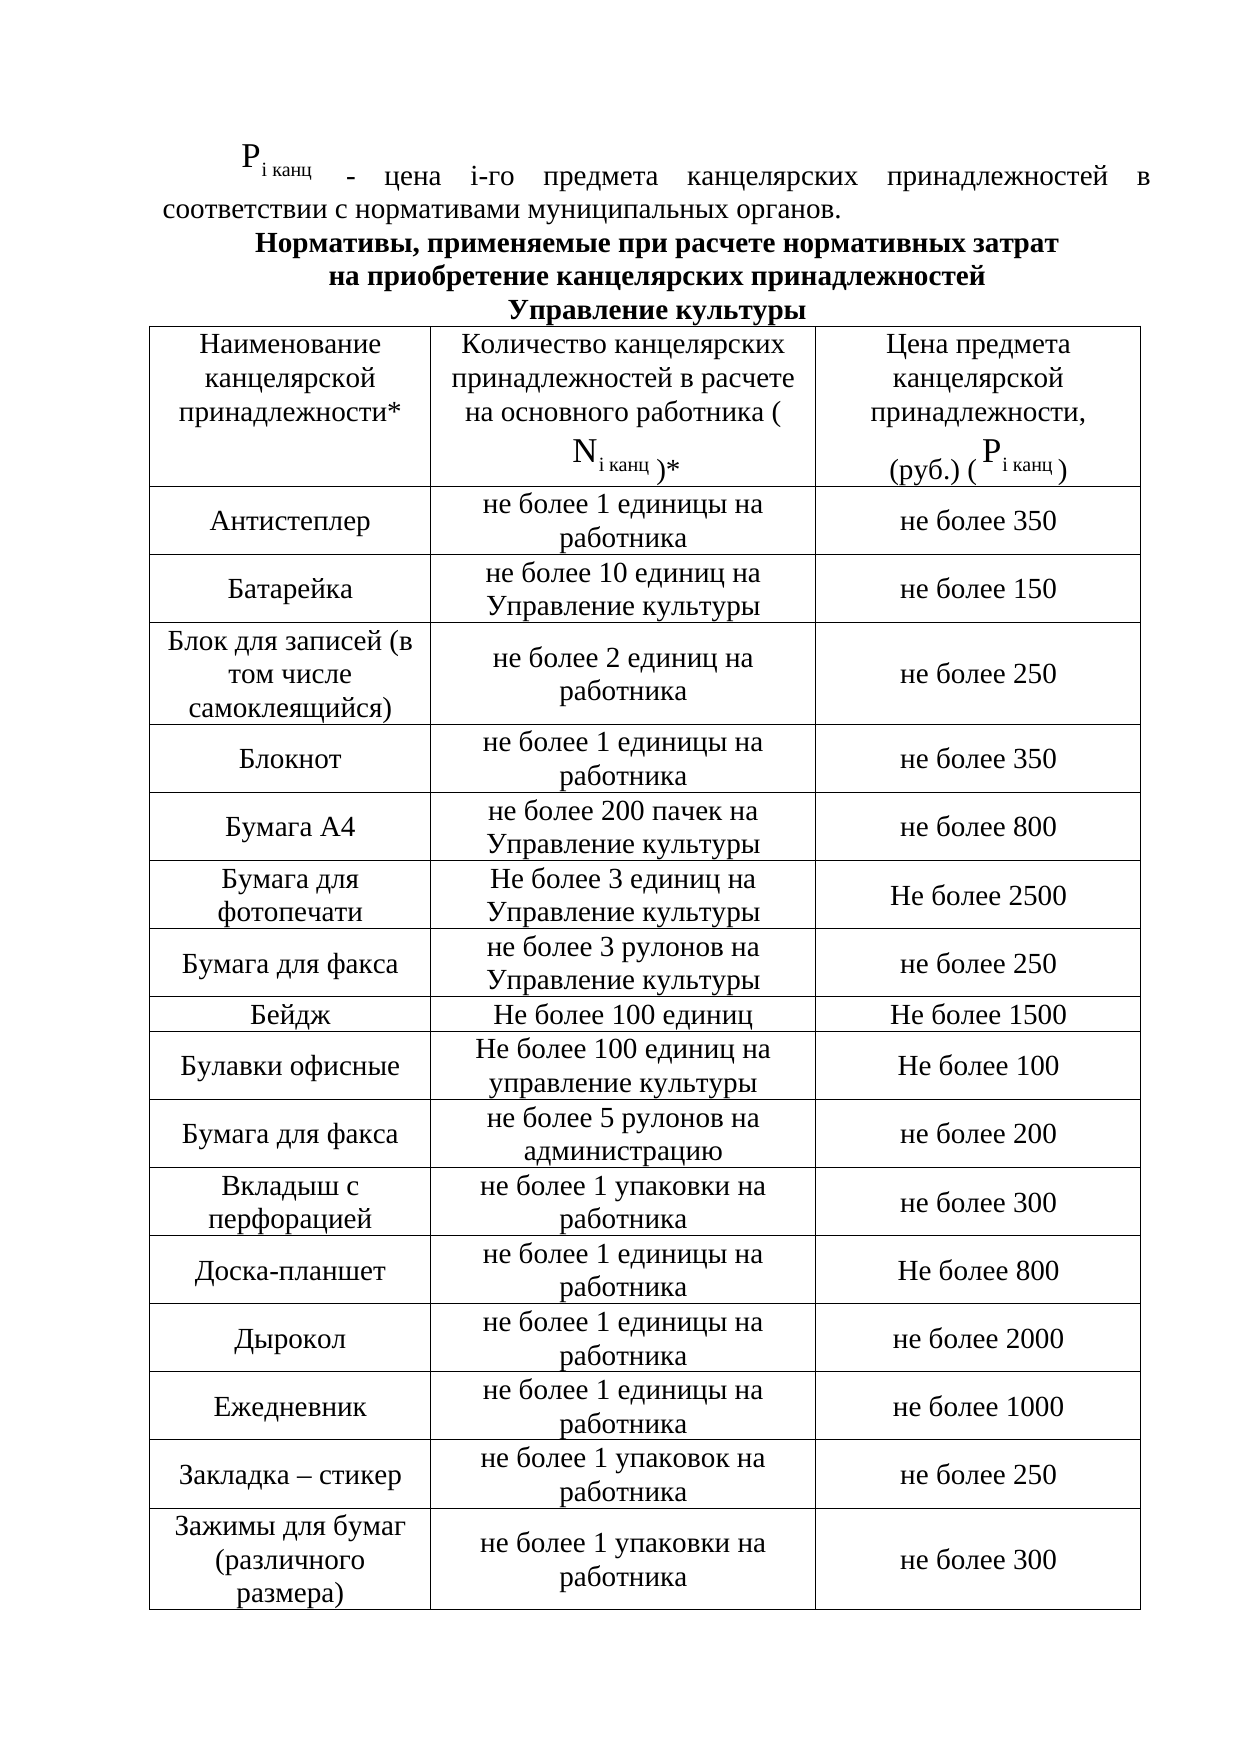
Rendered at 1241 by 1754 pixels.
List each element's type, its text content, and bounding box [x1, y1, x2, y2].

table_header Количество канцелярских принадлежностей в расчете на основного работника ()* [431, 327, 815, 486]
table_cell не более 250 [816, 623, 1140, 723]
table_cell не более 150 [816, 555, 1140, 622]
table_cell Дырокол [150, 1304, 430, 1371]
table_cell Ежедневник [150, 1372, 430, 1439]
table_cell Доска-планшет [150, 1236, 430, 1303]
table_cell не более 1 упаковки на работника [431, 1168, 815, 1235]
table_cell Бумага для фотопечати [150, 861, 430, 928]
table_cell не более 1 единицы на работника [431, 487, 815, 554]
text на приобретение канцелярских принадлежностей [162, 258, 1152, 292]
table_cell не более 10 единиц на Управление культуры [431, 555, 815, 622]
table_cell Не более 800 [816, 1236, 1140, 1303]
table_cell Вкладыш с перфорацией [150, 1168, 430, 1235]
table_cell не более 2000 [816, 1304, 1140, 1371]
text Управление культуры [162, 292, 1152, 326]
table_cell Не более 3 единиц на Управление культуры [431, 861, 815, 928]
table_cell Бумага для факса [150, 929, 430, 996]
table_cell Булавки офисные [150, 1032, 430, 1099]
table_cell Бумага для факса [150, 1100, 430, 1167]
table_cell не более 1 единицы на работника [431, 725, 815, 792]
table_cell не более 200 [816, 1100, 1140, 1167]
table_cell Не более 100 единиц на управление культуры [431, 1032, 815, 1099]
table_cell не более 350 [816, 725, 1140, 792]
table_cell не более 1 упаковок на работника [431, 1440, 815, 1507]
table_cell не более 300 [816, 1168, 1140, 1235]
table_cell Не более 2500 [816, 861, 1140, 928]
table_cell Зажимы для бумаг (различного размера) [150, 1509, 430, 1609]
table_cell Закладка – стикер [150, 1440, 430, 1507]
table_cell Антистеплер [150, 487, 430, 554]
table_cell Не более 1500 [816, 997, 1140, 1031]
table_cell не более 250 [816, 1440, 1140, 1507]
table_cell не более 1 единицы на работника [431, 1372, 815, 1439]
table_cell Бейдж [150, 997, 430, 1031]
table_cell не более 1000 [816, 1372, 1140, 1439]
table_cell Блок для записей (в том числе самоклеящийся) [150, 623, 430, 723]
text - цена i-го предмета канцелярских принадлежностей в соответствии с нормативами муниципальных органов. [162, 133, 1152, 225]
table_cell Батарейка [150, 555, 430, 622]
table_cell не более 5 рулонов на администрацию [431, 1100, 815, 1167]
table_cell Бумага А4 [150, 793, 430, 860]
table_cell не более 200 пачек на Управление культуры [431, 793, 815, 860]
table_cell Блокнот [150, 725, 430, 792]
table_header Цена предмета канцелярской принадлежности, (руб.) () [816, 327, 1140, 486]
table_cell не более 1 единицы на работника [431, 1304, 815, 1371]
table_cell не более 800 [816, 793, 1140, 860]
table_cell не более 300 [816, 1509, 1140, 1609]
table_cell не более 1 упаковки на работника [431, 1509, 815, 1609]
text Нормативы, применяемые при расчете нормативных затрат [162, 225, 1152, 258]
table_cell не более 1 единицы на работника [431, 1236, 815, 1303]
table_cell не более 350 [816, 487, 1140, 554]
table_cell не более 250 [816, 929, 1140, 996]
table_header Наименование канцелярской принадлежности* [150, 327, 430, 486]
table_cell не более 3 рулонов на Управление культуры [431, 929, 815, 996]
table_cell не более 2 единиц на работника [431, 623, 815, 723]
table_cell Не более 100 [816, 1032, 1140, 1099]
table_cell Не более 100 единиц [431, 997, 815, 1031]
